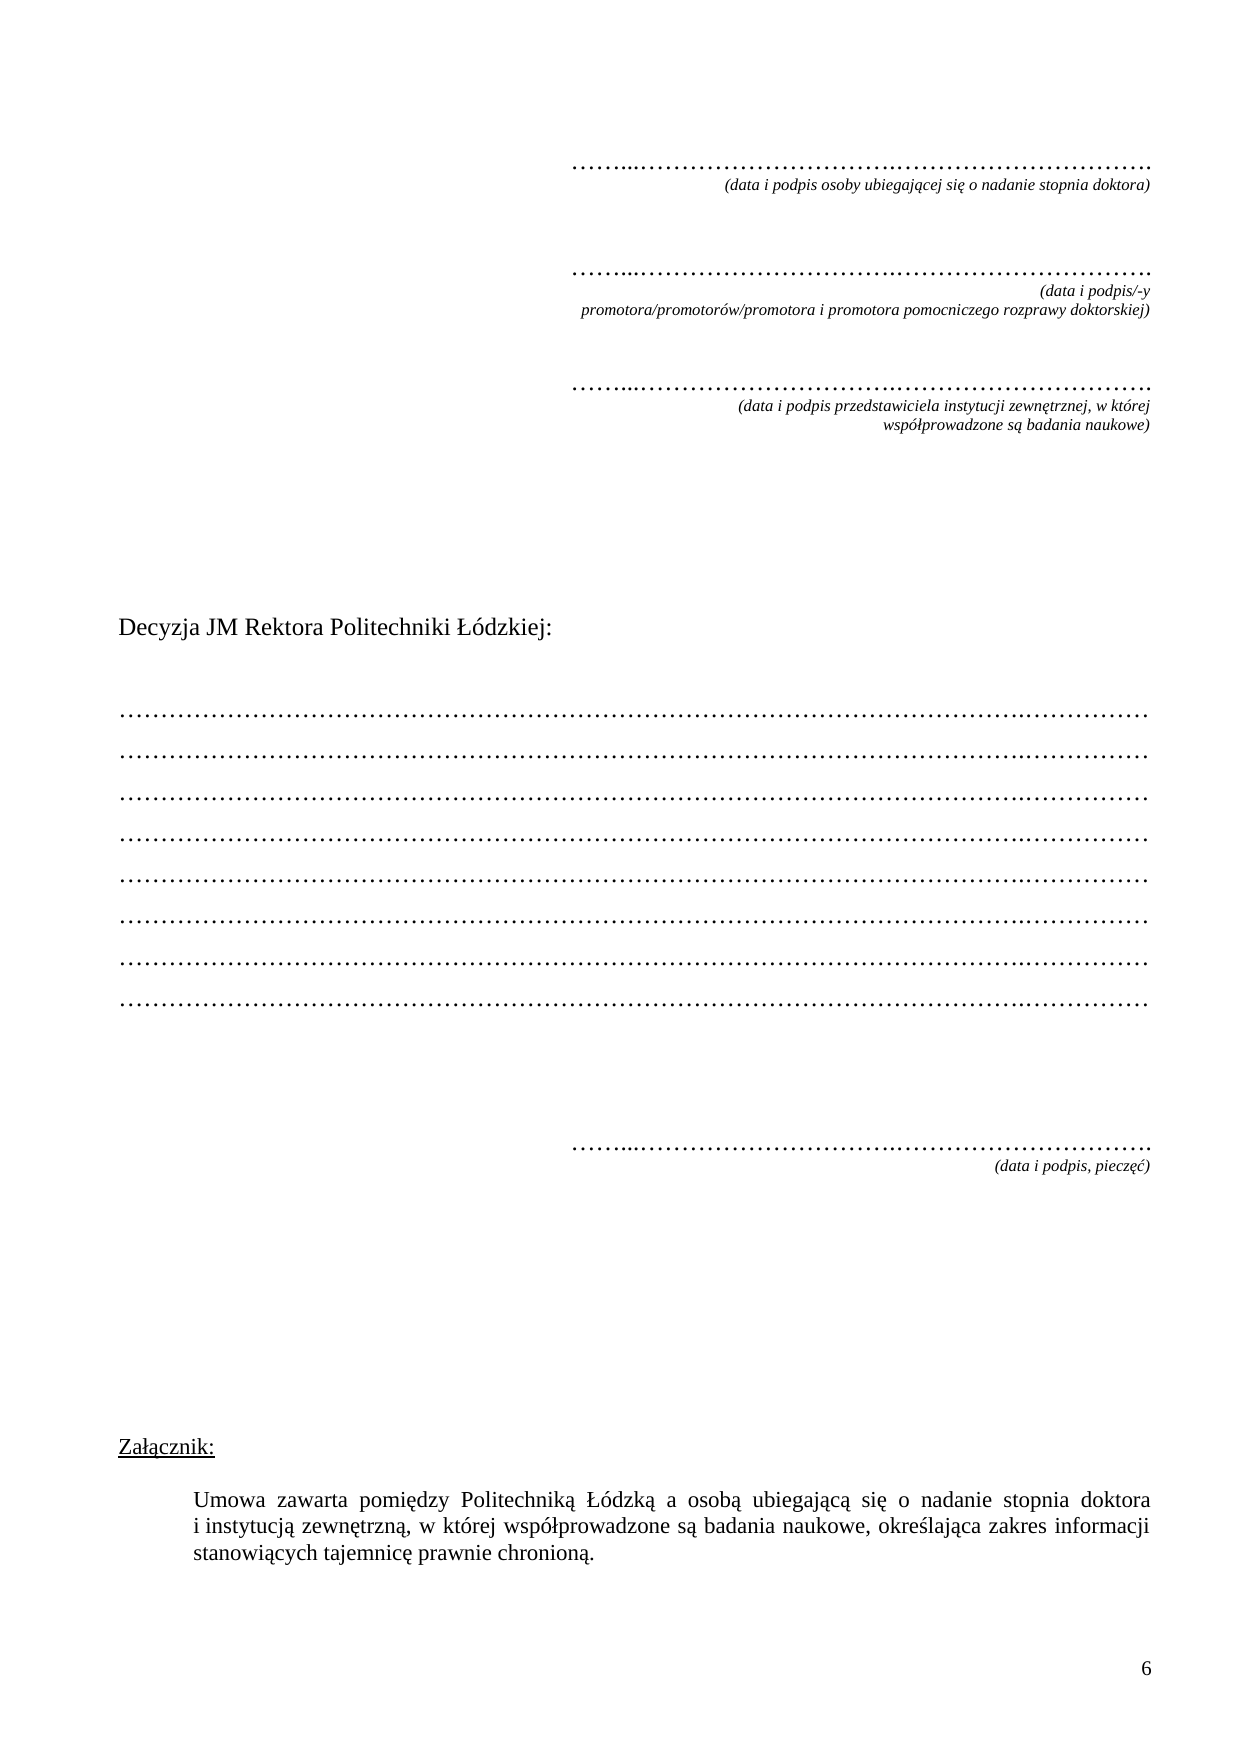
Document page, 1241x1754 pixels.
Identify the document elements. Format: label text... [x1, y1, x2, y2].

text (data i podpis osoby ubiegającej się o nadanie stopnia doktora) [118, 175, 1152, 194]
text ……………………………………………………………………………………………….…………… [118, 900, 1152, 929]
text ……………………………………………………………………………………………….…………… [118, 735, 1152, 764]
text (data i podpis, pieczęć) [118, 1155, 1152, 1174]
text ……………………………………………………………………………………………….…………… [118, 942, 1152, 970]
text Umowa zawarta pomiędzy Politechniką Łódzką a osobą ubiegającą się o nadanie stopnia doktora i instytucją zewnętrzną, w której współprowadzone są badania naukowe, określająca zakres informacji stanowiących tajemnicę prawnie chronioną. [193, 1486, 1152, 1565]
text (data i podpis przedstawiciela instytucji zewnętrznej, w której współprowadzone są badania naukowe) [118, 396, 1152, 434]
text ……...………………………….…………………………. [118, 146, 1152, 175]
text ……………………………………………………………………………………………….…………… [118, 694, 1152, 723]
text Decyzja JM Rektora Politechniki Łódzkiej: [118, 612, 1152, 640]
text ……………………………………………………………………………………………….…………… [118, 983, 1152, 1012]
text ……...………………………….…………………………. [118, 252, 1152, 280]
text Załącznik: [118, 1433, 1152, 1460]
text ……………………………………………………………………………………………….…………… [118, 859, 1152, 888]
text (data i podpis/-y promotora/promotorów/promotora i promotora pomocniczego rozprawy doktorskiej) [118, 280, 1152, 319]
text ……………………………………………………………………………………………….…………… [118, 818, 1152, 847]
text ……...………………………….…………………………. [118, 1127, 1152, 1155]
text ……...………………………….…………………………. [118, 367, 1152, 396]
text ……………………………………………………………………………………………….…………… [118, 777, 1152, 805]
